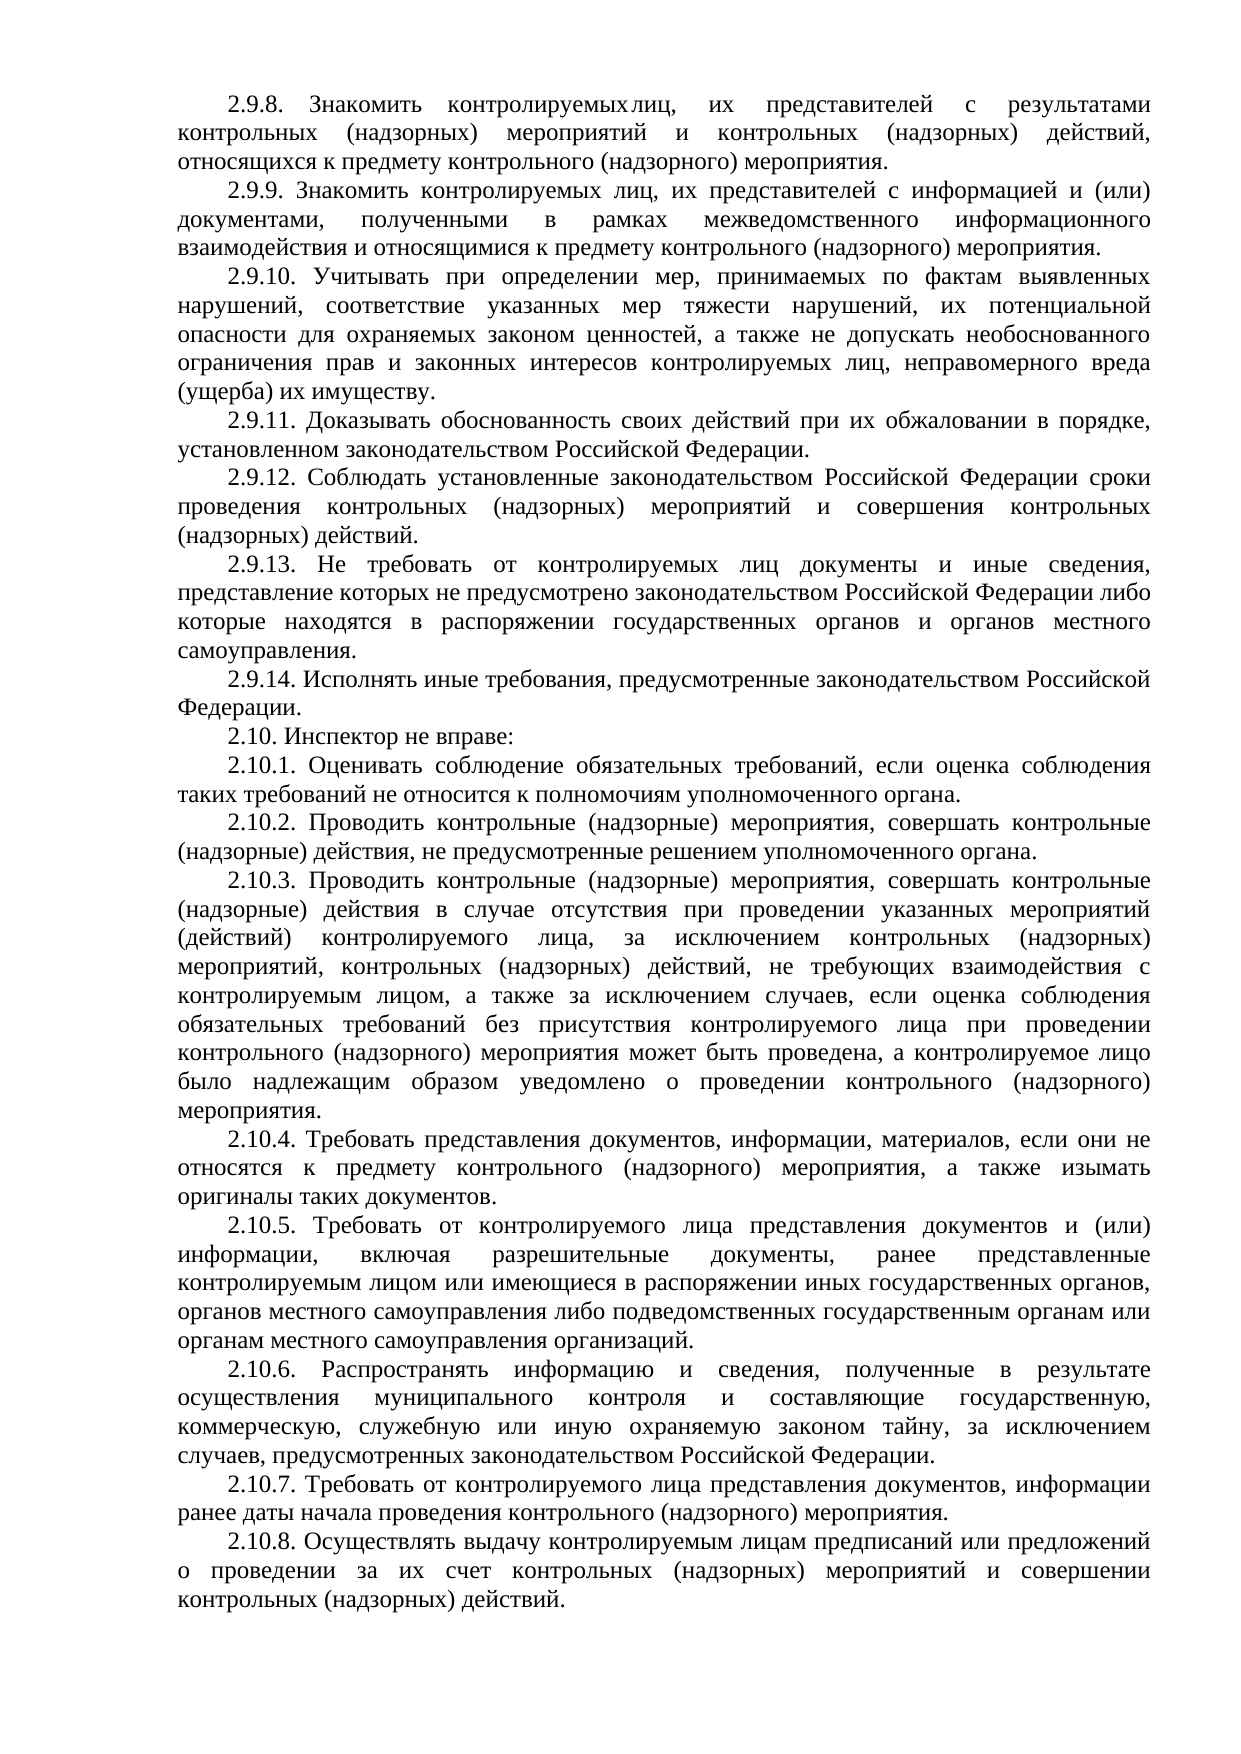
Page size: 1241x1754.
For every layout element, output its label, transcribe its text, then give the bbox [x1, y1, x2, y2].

text 2.9.10. Учитывать при определении мер, принимаемых по фактам выявленных нарушений, соответствие указанных мер тяжести нарушений, их потенциальной опасности для охраняемых законом ценностей, а также не допускать необоснованного ограничения прав и законных интересов контролируемых лиц, неправомерного вреда (ущерба) их имуществу. [177, 261, 1152, 405]
text 2.9.13. Не требовать от контролируемых лиц документы и иные сведения, представление которых не предусмотрено законодательством Российской Федерации либо которые находятся в распоряжении государственных органов и органов местного самоуправления. [177, 549, 1152, 664]
text 2.10.6. Распространять информацию и сведения, полученные в результате осуществления муниципального контроля и составляющие государственную, коммерческую, служебную или иную охраняемую законом тайну, за исключением случаев, предусмотренных законодательством Российской Федерации. [177, 1354, 1152, 1469]
text 2.10. Инспектор не вправе: [177, 721, 1152, 750]
text 2.9.9. Знакомить контролируемых лиц, их представителей с информацией и (или) документами, полученными в рамках межведомственного информационного взаимодействия и относящимися к предмету контрольного (надзорного) мероприятия. [177, 175, 1152, 261]
text 2.10.8. Осуществлять выдачу контролируемым лицам предписаний или предложений о проведении за их счет контрольных (надзорных) мероприятий и совершении контрольных (надзорных) действий. [177, 1526, 1152, 1612]
text 2.10.3. Проводить контрольные (надзорные) мероприятия, совершать контрольные (надзорные) действия в случае отсутствия при проведении указанных мероприятий (действий) контролируемого лица, за исключением контрольных (надзорных) мероприятий, контрольных (надзорных) действий, не требующих взаимодействия с контролируемым лицом, а также за исключением случаев, если оценка соблюдения обязательных требований без присутствия контролируемого лица при проведении контрольного (надзорного) мероприятия может быть проведена, а контролируемое лицо было надлежащим образом уведомлено о проведении контрольного (надзорного) мероприятия. [177, 865, 1152, 1124]
text 2.9.11. Доказывать обоснованность своих действий при их обжаловании в порядке, установленном законодательством Российской Федерации. [177, 405, 1152, 462]
text 2.9.12. Соблюдать установленные законодательством Российской Федерации сроки проведения контрольных (надзорных) мероприятий и совершения контрольных (надзорных) действий. [177, 462, 1152, 549]
text 2.10.2. Проводить контрольные (надзорные) мероприятия, совершать контрольные (надзорные) действия, не предусмотренные решением уполномоченного органа. [177, 807, 1152, 865]
text 2.10.1. Оценивать соблюдение обязательных требований, если оценка соблюдения таких требований не относится к полномочиям уполномоченного органа. [177, 750, 1152, 807]
text 2.10.5. Требовать от контролируемого лица представления документов и (или) информации, включая разрешительные документы, ранее представленные контролируемым лицом или имеющиеся в распоряжении иных государственных органов, органов местного самоуправления либо подведомственных государственным органам или органам местного самоуправления организаций. [177, 1210, 1152, 1354]
text 2.9.14. Исполнять иные требования, предусмотренные законодательством Российской Федерации. [177, 664, 1152, 721]
text 2.10.4. Требовать представления документов, информации, материалов, если они не относятся к предмету контрольного (надзорного) мероприятия, а также изымать оригиналы таких документов. [177, 1124, 1152, 1210]
text 2.9.8. Знакомить контролируемых лиц, их представителей с результатами контрольных (надзорных) мероприятий и контрольных (надзорных) действий, относящихся к предмету контрольного (надзорного) мероприятия. [177, 89, 1152, 175]
text 2.10.7. Требовать от контролируемого лица представления документов, информации ранее даты начала проведения контрольного (надзорного) мероприятия. [177, 1469, 1152, 1526]
